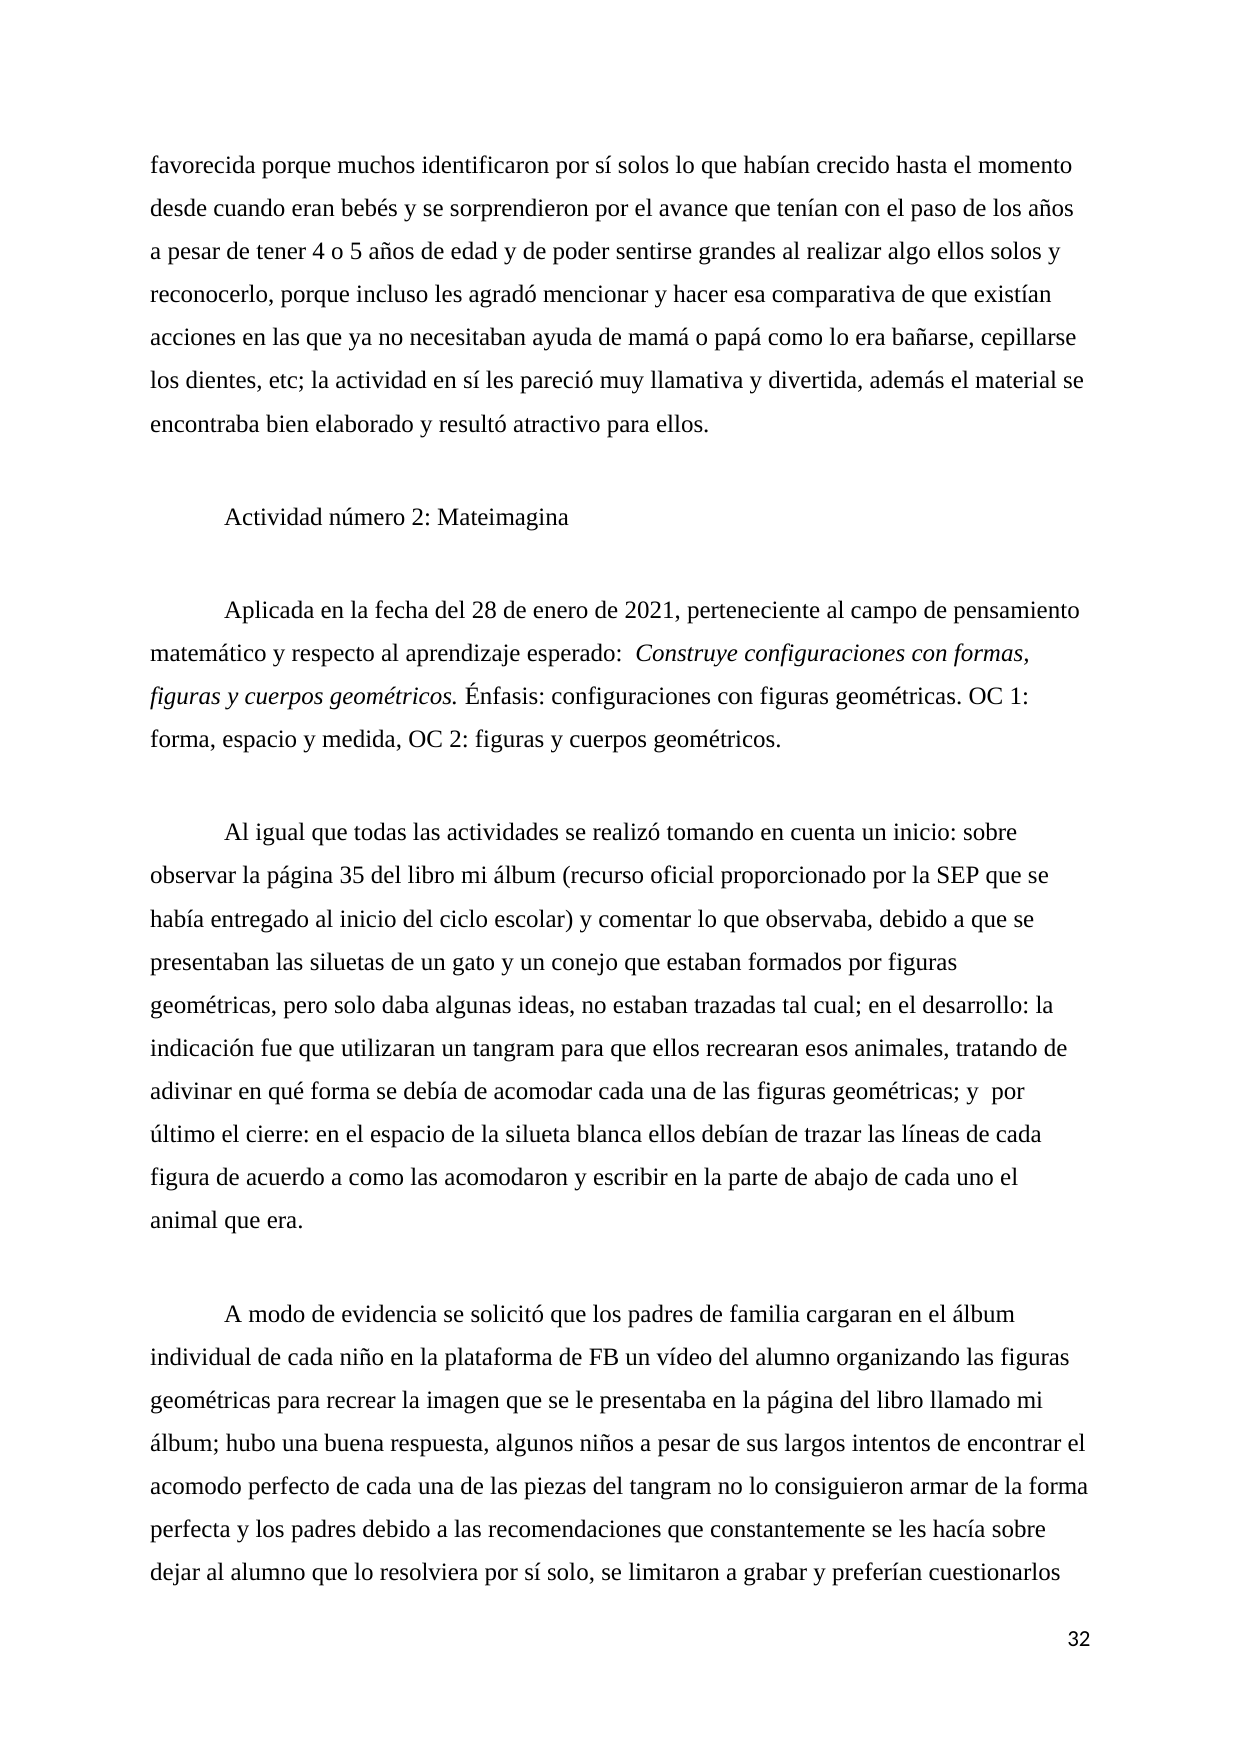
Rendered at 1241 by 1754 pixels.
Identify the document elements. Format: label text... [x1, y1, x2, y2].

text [150, 150, 1090, 437]
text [150, 1299, 1090, 1586]
text Aplicada en la fecha del 28 de enero de 2021, perteneciente al campo de pensamiento matemático y respecto al aprendizaje esperado: Construye configuraciones con formas, figuras y cuerpos geométricos. Énfasis: configuraciones con figuras geométricas. OC 1: forma, espacio y medida, OC 2: figuras y cuerpos geométricos. [150, 595, 1090, 753]
text Actividad número 2: Mateimagina [150, 502, 1090, 531]
text Al igual que todas las actividades se realizó tomando en cuenta un inicio: sobre observar la página 35 del libro mi álbum (recurso oficial proporcionado por la SEP que se había entregado al inicio del ciclo escolar) y comentar lo que observaba, debido a que se presentaban las siluetas de un gato y un conejo que estaban formados por figuras geométricas, pero solo daba algunas ideas, no estaban trazadas tal cual; en el desarrollo: la indicación fue que utilizaran un tangram para que ellos recrearan esos animales, tratando de adivinar en qué forma se debía de acomodar cada una de las figuras geométricas; y por último el cierre: en el espacio de la silueta blanca ellos debían de trazar las líneas de cada figura de acuerdo a como las acomodaron y escribir en la parte de abajo de cada uno el animal que era. [150, 817, 1090, 1234]
